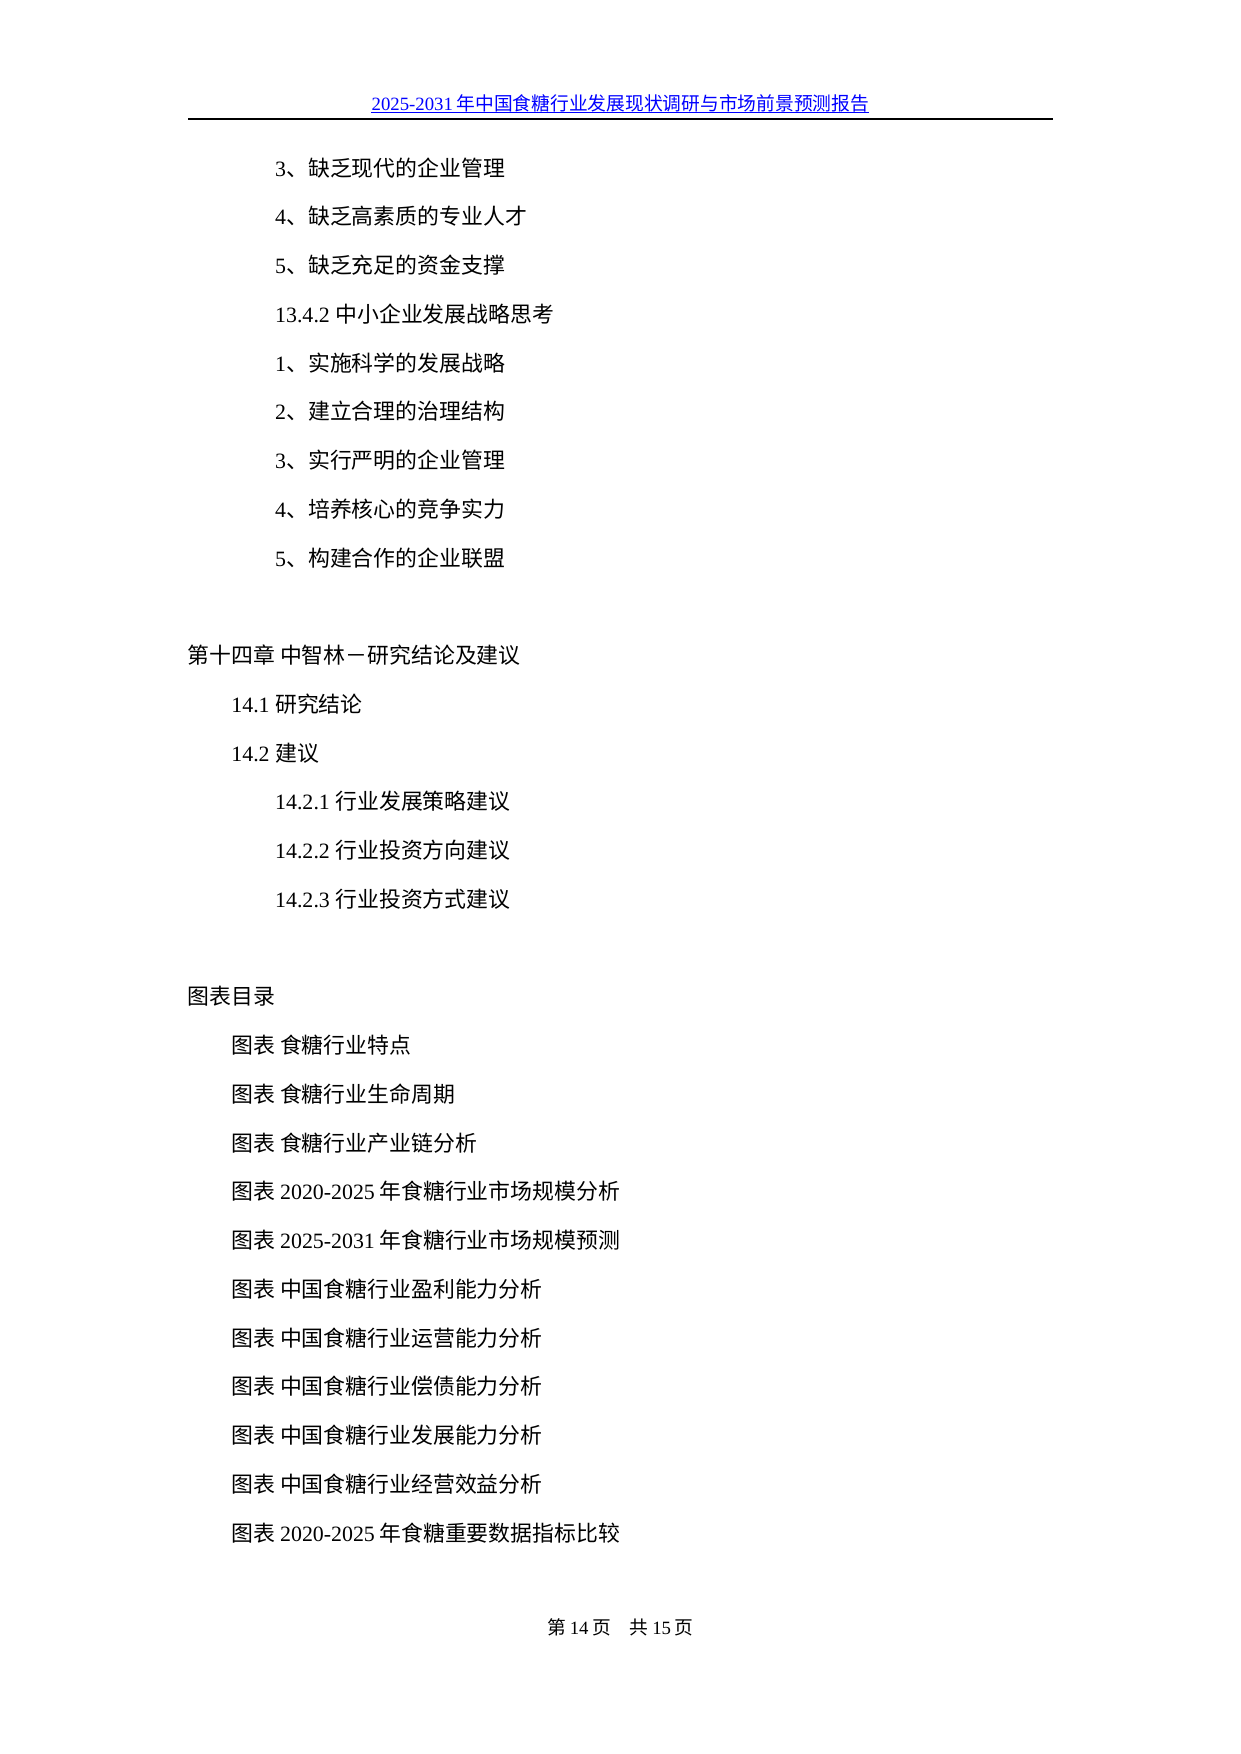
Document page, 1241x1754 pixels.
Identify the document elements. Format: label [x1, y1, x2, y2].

text [187, 150, 1053, 1548]
